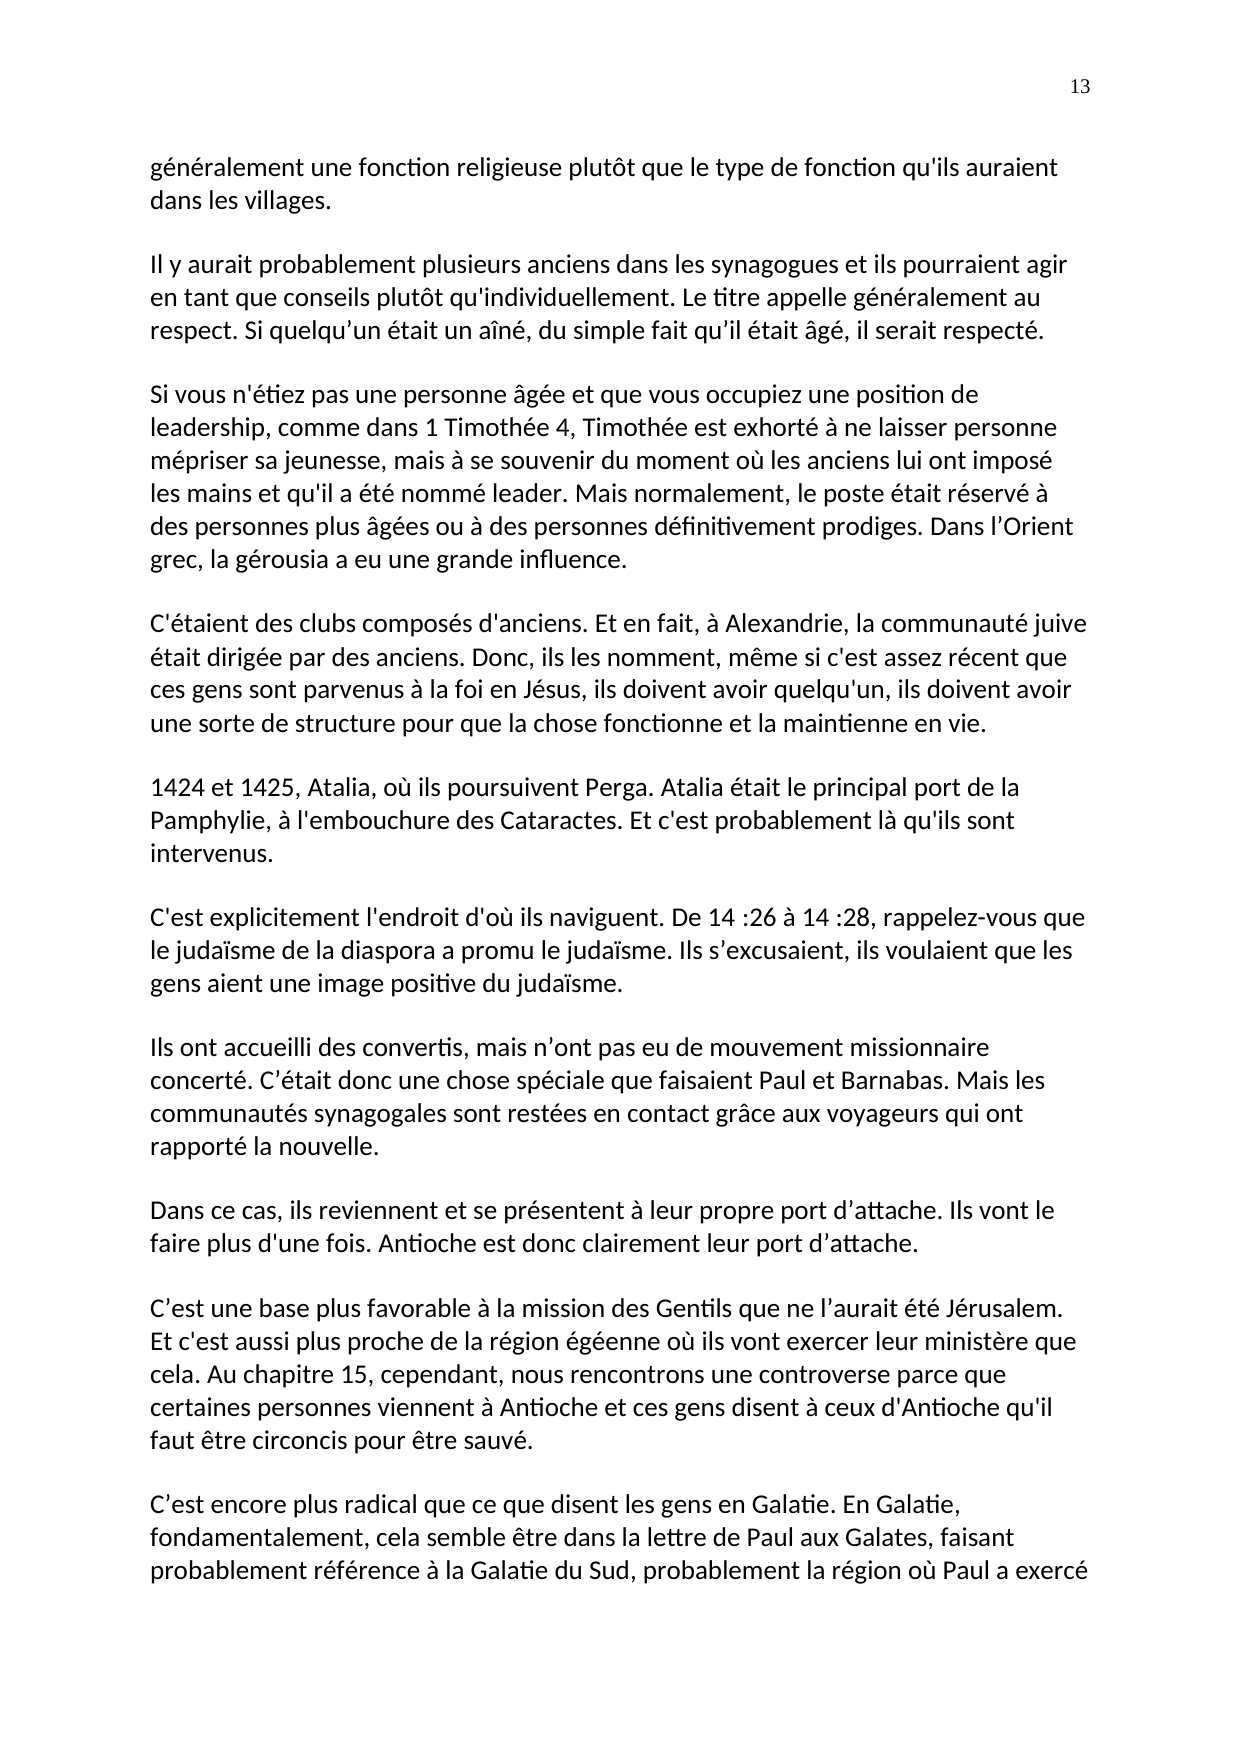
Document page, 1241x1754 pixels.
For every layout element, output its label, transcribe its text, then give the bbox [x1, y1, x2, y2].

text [150, 150, 1090, 216]
text C'est explicitement l'endroit d'où ils naviguent. De 14 :26 à 14 :28, rappelez-vous que le judaïsme de la diaspora a promu le judaïsme. Ils s’excusaient, ils voulaient que les gens aient une image positive du judaïsme. [150, 900, 1090, 999]
text Dans ce cas, ils reviennent et se présentent à leur propre port d’attache. Ils vont le faire plus d'une fois. Antioche est donc clairement leur port d’attache. [150, 1193, 1090, 1259]
text C'étaient des clubs composés d'anciens. Et en fait, à Alexandrie, la communauté juive était dirigée par des anciens. Donc, ils les nomment, même si c'est assez récent que ces gens sont parvenus à la foi en Jésus, ils doivent avoir quelqu'un, ils doivent avoir une sorte de structure pour que la chose fonctionne et la maintienne en vie. [150, 607, 1090, 739]
text 1424 et 1425, Atalia, où ils poursuivent Perga. Atalia était le principal port de la Pamphylie, à l'embouchure des Cataractes. Et c'est probablement là qu'ils sont intervenus. [150, 770, 1090, 869]
text Si vous n'étiez pas une personne âgée et que vous occupiez une position de leadership, comme dans 1 Timothée 4, Timothée est exhorté à ne laisser personne mépriser sa jeunesse, mais à se souvenir du moment où les anciens lui ont imposé les mains et qu'il a été nommé leader. Mais normalement, le poste était réservé à des personnes plus âgées ou à des personnes définitivement prodiges. Dans l’Orient grec, la gérousia a eu une grande influence. [150, 377, 1090, 576]
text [150, 1487, 1090, 1586]
text Il y aurait probablement plusieurs anciens dans les synagogues et ils pourraient agir en tant que conseils plutôt qu'individuellement. Le titre appelle généralement au respect. Si quelqu’un était un aîné, du simple fait qu’il était âgé, il serait respecté. [150, 247, 1090, 346]
text Ils ont accueilli des convertis, mais n’ont pas eu de mouvement missionnaire concerté. C’était donc une chose spéciale que faisaient Paul et Barnabas. Mais les communautés synagogales sont restées en contact grâce aux voyageurs qui ont rapporté la nouvelle. [150, 1030, 1090, 1162]
text C’est une base plus favorable à la mission des Gentils que ne l’aurait été Jérusalem. Et c'est aussi plus proche de la région égéenne où ils vont exercer leur ministère que cela. Au chapitre 15, cependant, nous rencontrons une controverse parce que certaines personnes viennent à Antioche et ces gens disent à ceux d'Antioche qu'il faut être circoncis pour être sauvé. [150, 1291, 1090, 1456]
